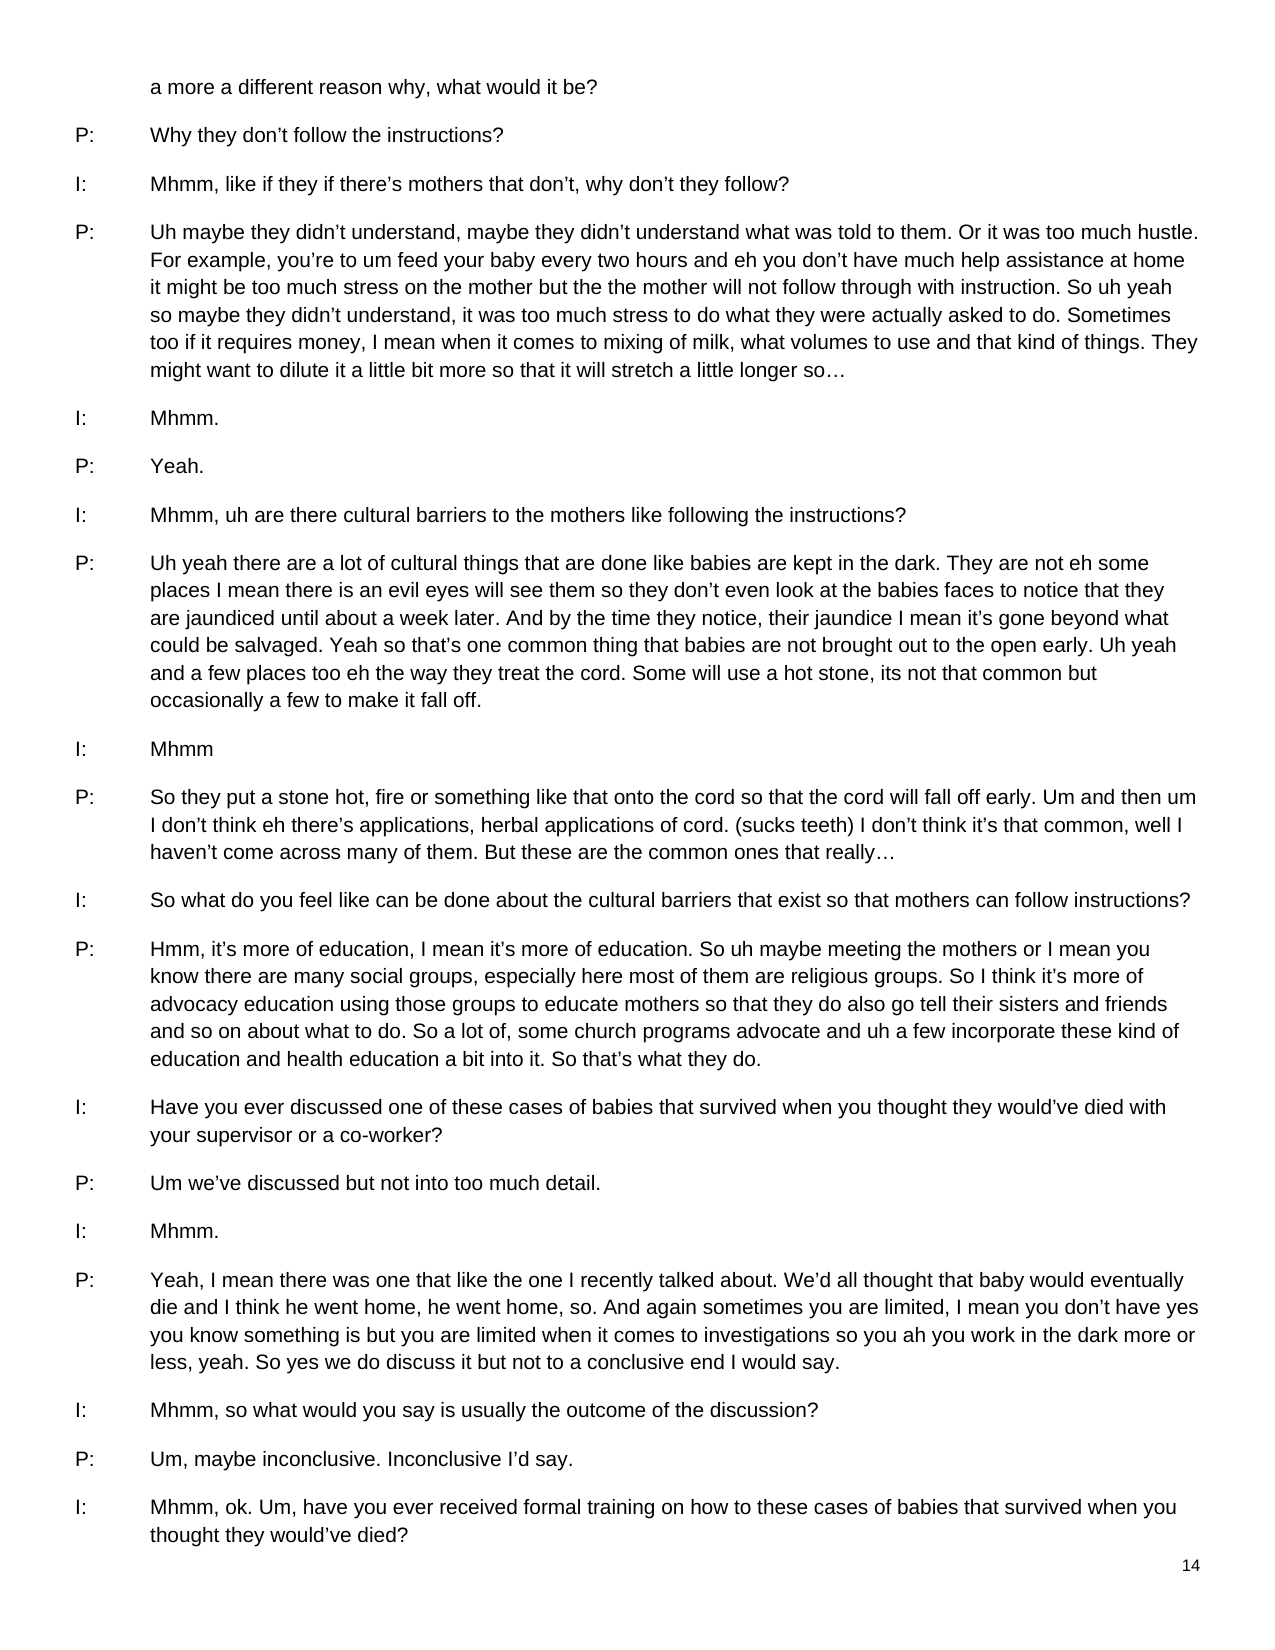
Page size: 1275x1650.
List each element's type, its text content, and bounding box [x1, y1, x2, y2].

text P: Uh maybe they didn’t understand, maybe they didn’t understand what was told to them. Or it was too much hustle. For example, you’re to um feed your baby every two hours and eh you don’t have much help assistance at home it might be too much stress on the mother but the the mother will not follow through with instruction. So uh yeah so maybe they didn’t understand, it was too much stress to do what they were actually asked to do. Sometimes too if it requires money, I mean when it comes to mixing of milk, what volumes to use and that kind of things. They might want to dilute it a little bit more so that it will stretch a little longer so… [75, 220, 1200, 381]
text I: Mhmm. [75, 1219, 1200, 1243]
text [75, 75, 1200, 99]
text I: Mhmm, uh are there cultural barriers to the mothers like following the instructions? [75, 502, 1200, 526]
text I: Mhmm. [75, 406, 1200, 430]
text P: Yeah, I mean there was one that like the one I recently talked about. We’d all thought that baby would eventually die and I think he went home, he went home, so. And again sometimes you are limited, I mean you don’t have yes you know something is but you are limited when it comes to investigations so you ah you work in the dark more or less, yeah. So yes we do discuss it but not to a conclusive end I would say. [75, 1267, 1200, 1374]
text I: Mhmm, like if they if there’s mothers that don’t, why don’t they follow? [75, 172, 1200, 196]
text P: Hmm, it’s more of education, I mean it’s more of education. So uh maybe meeting the mothers or I mean you know there are many social groups, especially here most of them are religious groups. So I think it’s more of advocacy education using those groups to educate mothers so that they do also go tell their sisters and friends and so on about what to do. So a lot of, some church programs advocate and uh a few incorporate these kind of education and health education a bit into it. So that’s what they do. [75, 937, 1200, 1071]
text P: Uh yeah there are a lot of cultural things that are done like babies are kept in the dark. They are not eh some places I mean there is an evil eyes will see them so they don’t even look at the babies faces to notice that they are jaundiced until about a week later. And by the time they notice, their jaundice I mean it’s gone beyond what could be salvaged. Yeah so that’s one common thing that babies are not brought out to the open early. Uh yeah and a few places too eh the way they treat the cord. Some will use a hot stone, its not that common but occasionally a few to make it fall off. [75, 551, 1200, 712]
text P: Um, maybe inconclusive. Inconclusive I’d say. [75, 1447, 1200, 1471]
text P: Why they don’t follow the instructions? [75, 123, 1200, 147]
text P: Um we’ve discussed but not into too much detail. [75, 1171, 1200, 1195]
text I: So what do you feel like can be done about the cultural barriers that exist so that mothers can follow instructions? [75, 888, 1200, 912]
text P: So they put a stone hot, fire or something like that onto the cord so that the cord will fall off early. Um and then um I don’t think eh there’s applications, herbal applications of cord. (sucks teeth) I don’t think it’s that common, well I haven’t come across many of them. But these are the common ones that really… [75, 785, 1200, 864]
text I: Mhmm [75, 737, 1200, 761]
text P: Yeah. [75, 454, 1200, 478]
text I: Mhmm, ok. Um, have you ever received formal training on how to these cases of babies that survived when you thought they would’ve died? [75, 1495, 1200, 1546]
text I: Mhmm, so what would you say is usually the outcome of the discussion? [75, 1398, 1200, 1422]
text I: Have you ever discussed one of these cases of babies that survived when you thought they would’ve died with your supervisor or a co-worker? [75, 1095, 1200, 1146]
